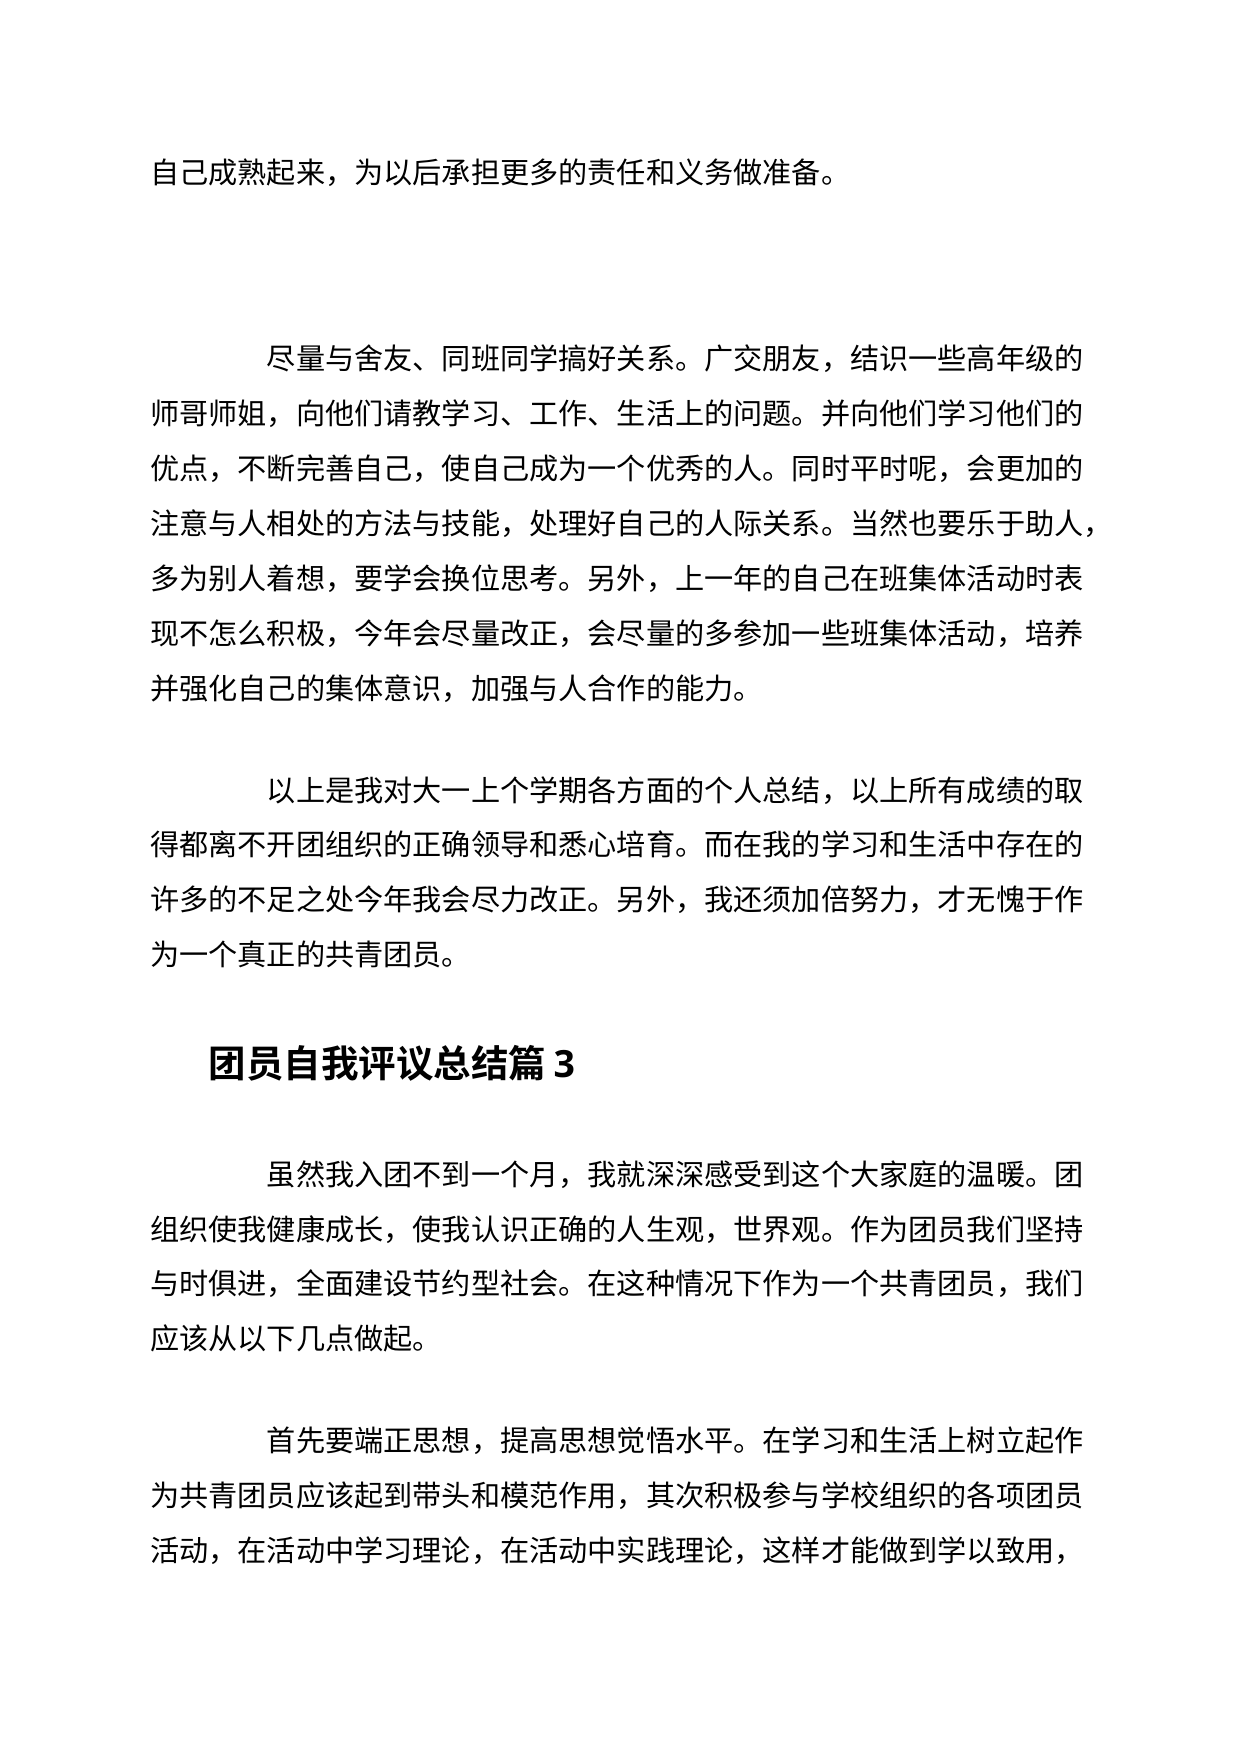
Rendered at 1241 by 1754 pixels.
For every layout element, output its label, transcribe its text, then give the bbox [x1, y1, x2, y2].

text 虽然我入团不到一个月，我就深深感受到这个大家庭的温暖。团组织使我健康成长，使我认识正确的人生观，世界观。作为团员我们坚持与时俱进，全面建设节约型社会。在这种情况下作为一个共青团员，我们应该从以下几点做起。 [150, 1151, 1090, 1358]
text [150, 150, 1090, 192]
text 以上是我对大一上个学期各方面的个人总结，以上所有成绩的取得都离不开团组织的正确领导和悉心培育。而在我的学习和生活中存在的许多的不足之处今年我会尽力改正。另外，我还须加倍努力，才无愧于作为一个真正的共青团员。 [150, 767, 1090, 974]
text 团员自我评议总结篇3 [150, 1033, 1090, 1088]
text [150, 1418, 1090, 1570]
text 尽量与舍友、同班同学搞好关系。广交朋友，结识一些高年级的师哥师姐，向他们请教学习、工作、生活上的问题。并向他们学习他们的优点，不断完善自己，使自己成为一个优秀的人。同时平时呢，会更加的注意与人相处的方法与技能，处理好自己的人际关系。当然也要乐于助人，多为别人着想，要学会换位思考。另外，上一年的自己在班集体活动时表现不怎么积极，今年会尽量改正，会尽量的多参加一些班集体活动，培养并强化自己的集体意识，加强与人合作的能力。 [150, 336, 1090, 708]
